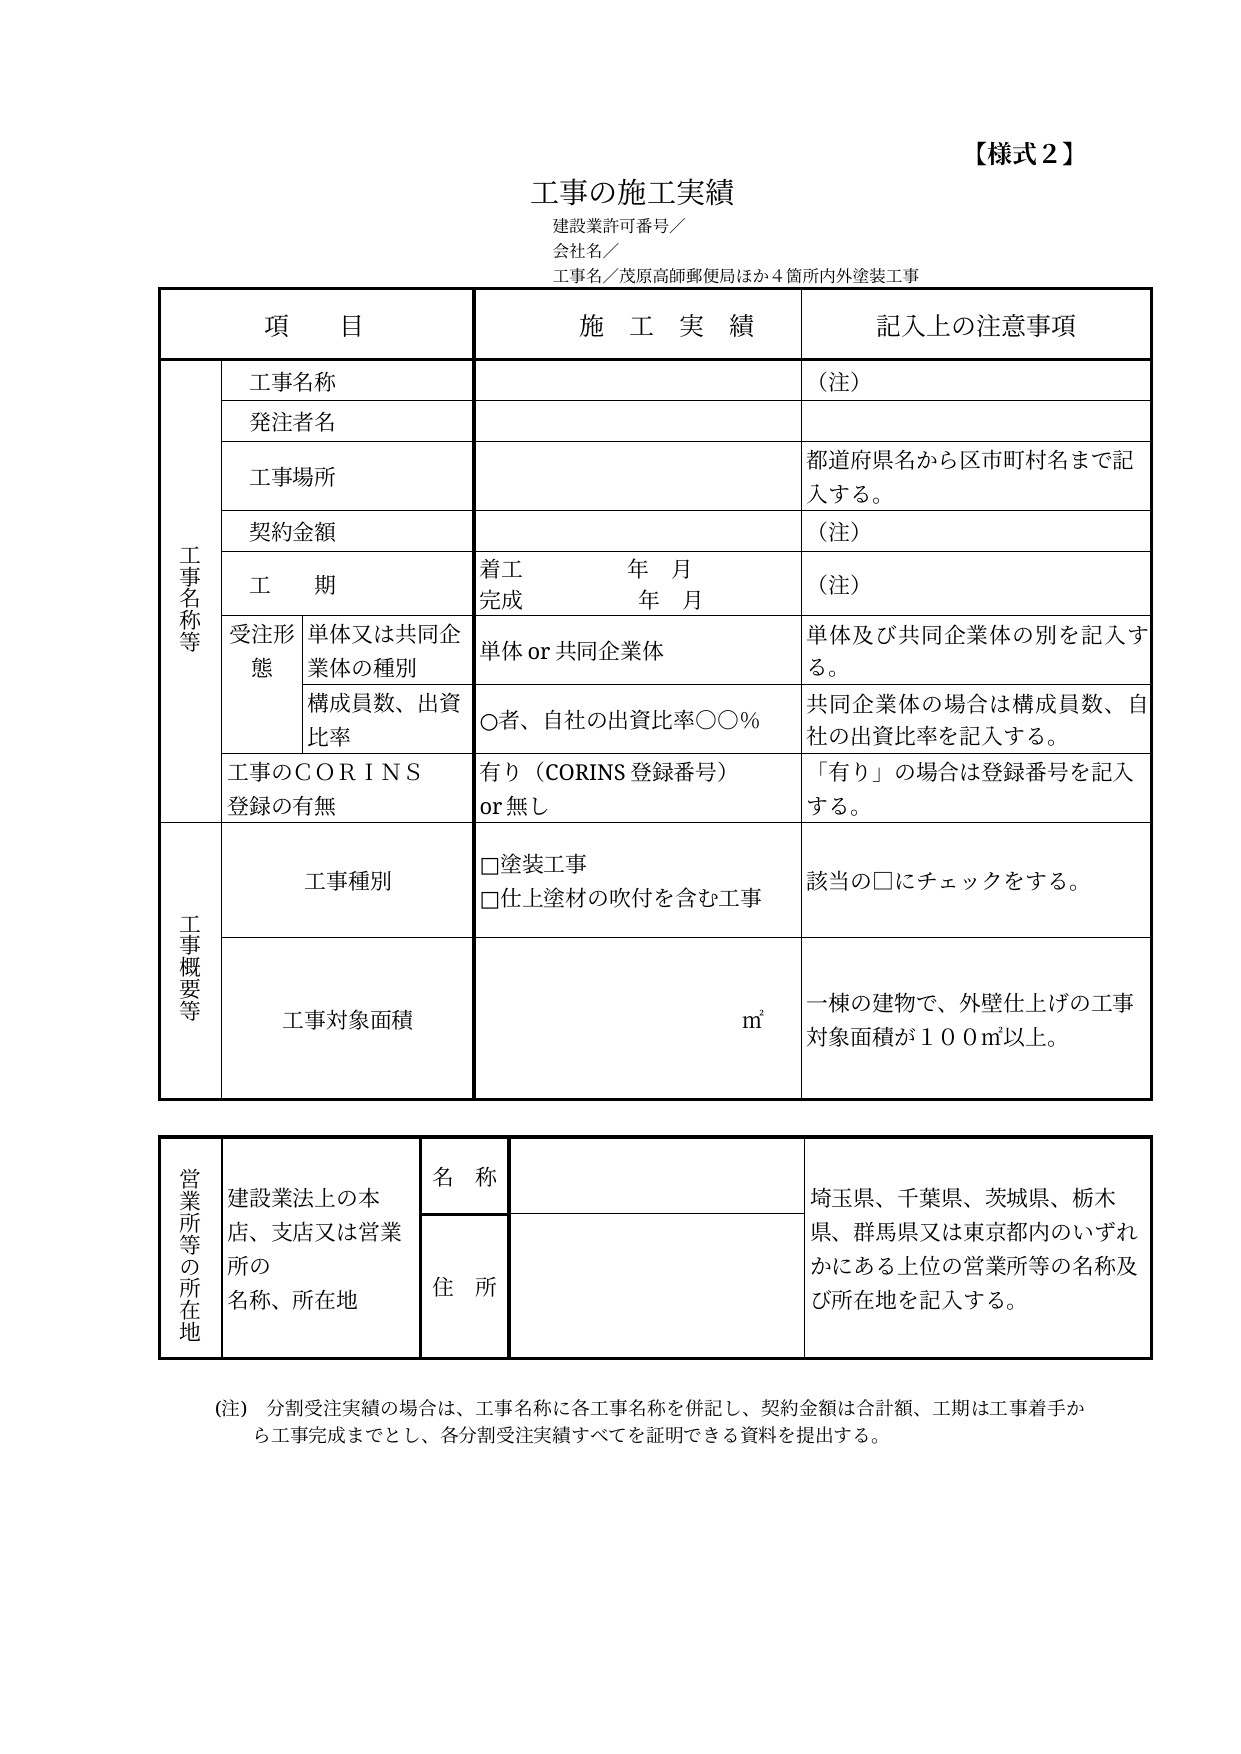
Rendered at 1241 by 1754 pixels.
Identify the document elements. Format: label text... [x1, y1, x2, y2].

table_cell 単体又は共同企業体の種別 [303, 616, 472, 684]
table_cell 契約金額 [222, 511, 472, 551]
table_cell ㎡ [476, 938, 801, 1098]
table_cell 「有り」の場合は登録番号を記入する。 [802, 754, 1150, 822]
text 工事名／茂原高師郵便局ほか４箇所内外塗装工事 [177, 262, 1087, 287]
table_cell [476, 442, 801, 510]
table_cell 工事対象面積 [222, 938, 472, 1098]
text 【様式２】 [177, 134, 1087, 170]
table_header 埼玉県、千葉県、茨城県、栃木県、群馬県又は東京都内のいずれかにある上位の営業所等の名称及び所在地を記入する。 [805, 1139, 1150, 1357]
text 会社名／ [177, 237, 1087, 262]
table_cell 着工 年 月 完成 年 月 [476, 552, 801, 615]
table_cell （注） [802, 361, 1150, 399]
table_cell [476, 401, 801, 441]
table_header [511, 1139, 804, 1212]
table_cell [802, 401, 1150, 441]
table_cell [511, 1214, 804, 1357]
table_cell 有り（CORINS登録番号） or無し [476, 754, 801, 822]
text 工事の施工実績 [177, 170, 1087, 212]
table_cell 工事場所 [222, 442, 472, 510]
table_cell 一棟の建物で、外壁仕上げの工事対象面積が１００㎡以上。 [802, 938, 1150, 1098]
table_cell [476, 361, 801, 399]
table_cell 住 所 [422, 1216, 507, 1357]
table_cell 構成員数、出資比率 [303, 685, 472, 753]
table_cell ○者、自社の出資比率○○％ [476, 685, 801, 753]
table_cell [476, 511, 801, 551]
table_cell 該当の□にチェックをする。 [802, 823, 1150, 937]
text 建設業許可番号／ [177, 212, 1087, 237]
table_header 施 工 実 績 [476, 290, 801, 358]
table_header 名 称 [422, 1139, 507, 1212]
table_cell 工事種別 [222, 823, 472, 937]
table_cell 単体or共同企業体 [476, 616, 801, 684]
table_cell （注） [802, 552, 1150, 615]
table_header 項 目 [161, 290, 472, 358]
table_cell 工 期 [222, 552, 472, 615]
table_cell □塗装工事 □仕上塗材の吹付を含む工事 [476, 823, 801, 937]
table_cell 工事名称等 [161, 361, 221, 822]
table_cell 受注形態 [222, 616, 302, 753]
table_cell 工事概要等 [161, 823, 221, 1098]
table_cell 共同企業体の場合は構成員数、自社の出資比率を記入する。 [802, 685, 1150, 753]
table_header 建設業法上の本店、支店又は営業所の 名称、所在地 [223, 1139, 419, 1357]
table_cell 発注者名 [222, 401, 472, 441]
table_header 記入上の注意事項 [802, 290, 1150, 358]
text (注) 分割受注実績の場合は、工事名称に各工事名称を併記し、契約金額は合計額、工期は工事着手から工事完成までとし、各分割受注実績すべてを証明できる資料を提出する。 [215, 1394, 1087, 1448]
table_cell 都道府県名から区市町村名まで記入する。 [802, 442, 1150, 510]
table_cell 工事のＣＯＲＩＮＳ 登録の有無 [222, 754, 472, 822]
table_cell 単体及び共同企業体の別を記入する。 [802, 616, 1150, 684]
table_cell 工事名称 [222, 361, 472, 399]
table_header 営業所等の所在地 [161, 1139, 221, 1357]
table_cell （注） [802, 511, 1150, 551]
